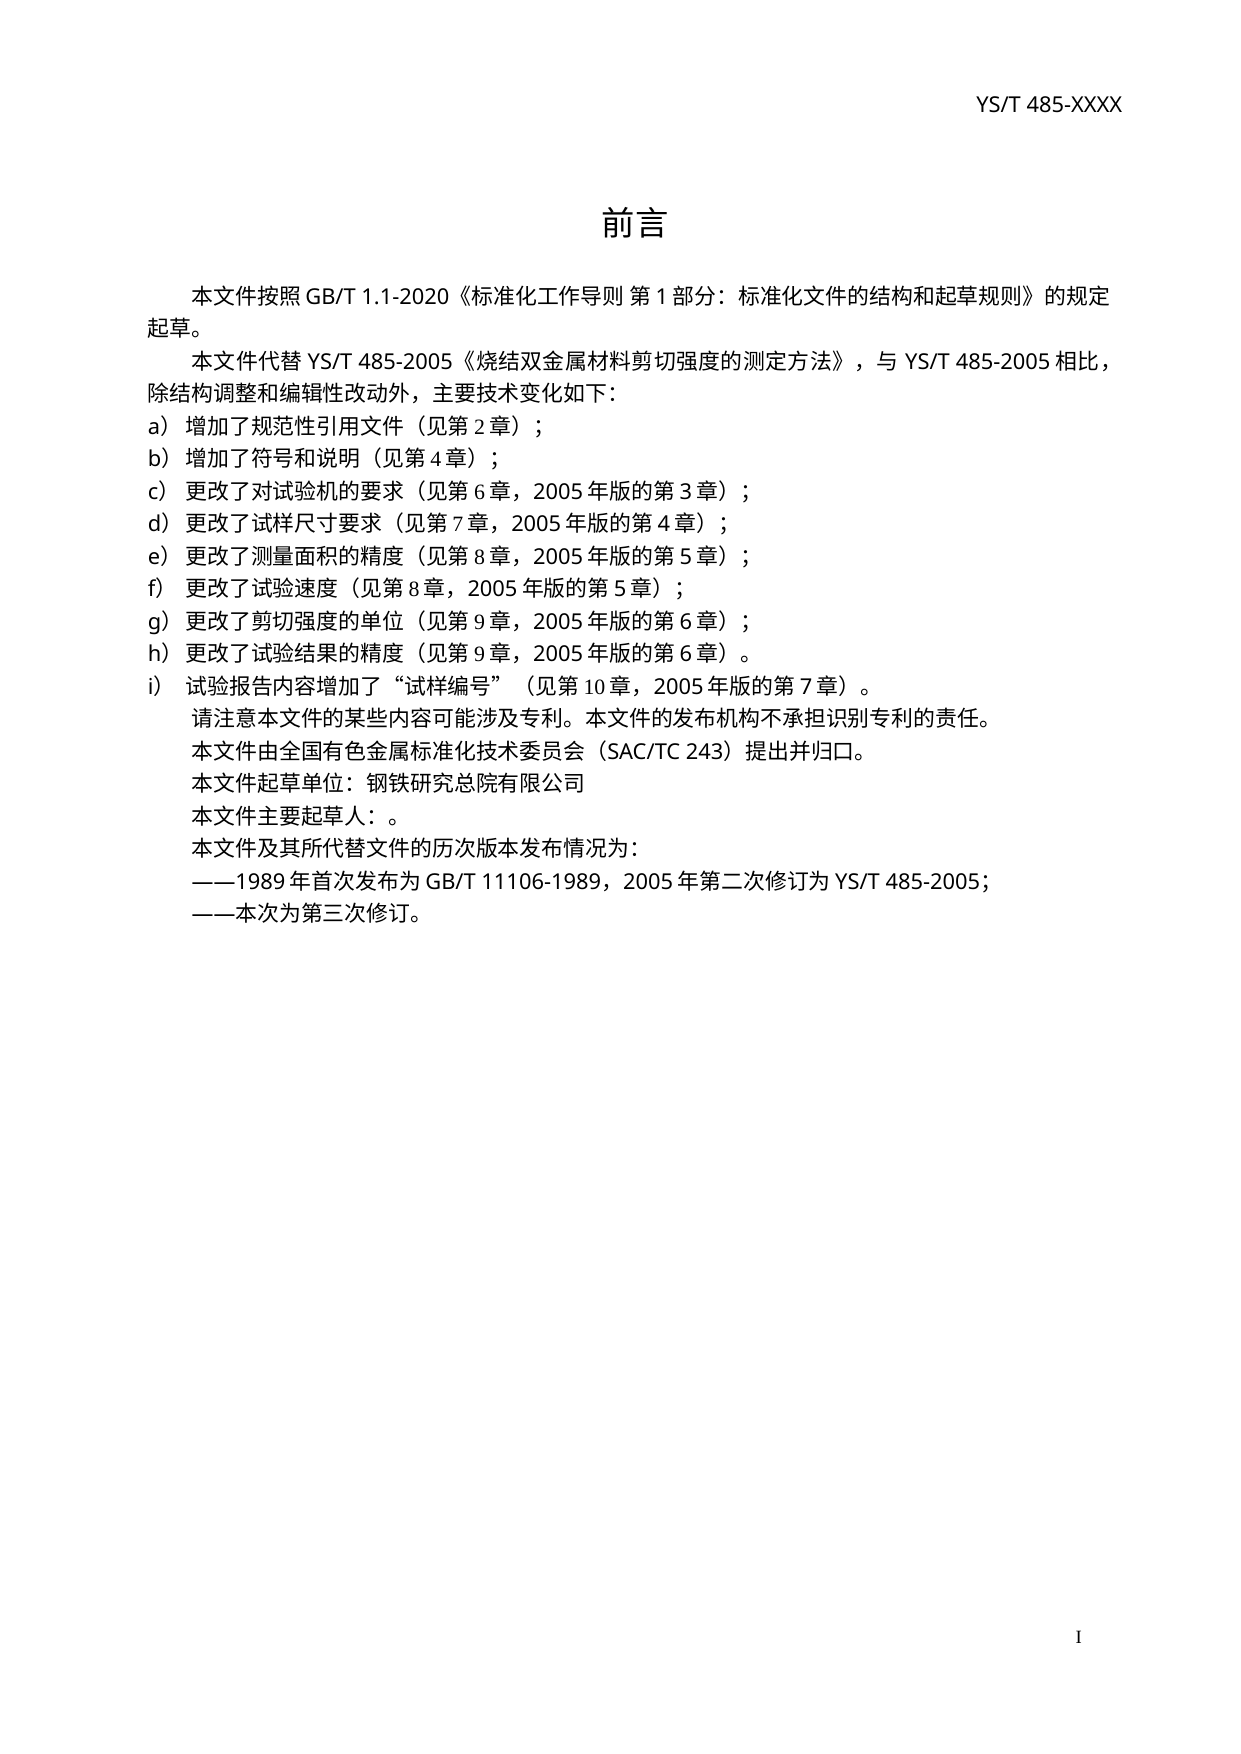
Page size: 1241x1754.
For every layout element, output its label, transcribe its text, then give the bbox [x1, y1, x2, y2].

list 请注意本文件的某些内容可能涉及专利。本文件的发布机构不承担识别专利的责任。 [148, 701, 1122, 733]
list 本文件由全国有色金属标准化技术委员会（SAC/TC 243）提出并归口。 [148, 733, 1122, 766]
text 本文件及其所代替文件的历次版本发布情况为： [148, 831, 1122, 863]
list 更改了测量面积的精度（见第8章，2005年版的第5章）； [148, 538, 1122, 571]
list 更改了对试验机的要求（见第6章，2005年版的第3章）； [148, 473, 1122, 506]
text ——本次为第三次修订。 [148, 896, 1122, 928]
list 试验报告内容增加了“试样编号”（见第10章，2005年版的第7章）。 [148, 668, 1122, 701]
list 更改了剪切强度的单位（见第9章，2005年版的第6章）； [148, 603, 1122, 636]
list 更改了试验速度（见第8章，2005年版的第5章）； [148, 571, 1122, 603]
text 本文件主要起草人：。 [148, 798, 1122, 831]
text 本文件代替YS/T 485-2005《烧结双金属材料剪切强度的测定方法》，与YS/T 485-2005相比，除结构调整和编辑性改动外，主要技术变化如下： [148, 343, 1122, 408]
list 增加了规范性引用文件（见第2章）； [148, 408, 1122, 441]
list 本文件起草单位：钢铁研究总院有限公司 [148, 766, 1122, 798]
list 更改了试验结果的精度（见第9章，2005年版的第6章）。 [148, 636, 1122, 668]
text ——1989年首次发布为GB/T 11106-1989，2005年第二次修订为YS/T 485-2005； [148, 863, 1122, 896]
list 增加了符号和说明（见第4章）； [148, 441, 1122, 473]
text 前言 [148, 188, 1122, 253]
list 更改了试样尺寸要求（见第7章，2005年版的第4章）； [148, 506, 1122, 538]
list 本文件按照GB/T 1.1-2020《标准化工作导则 第1部分：标准化文件的结构和起草规则》的规定起草。 [148, 278, 1122, 343]
